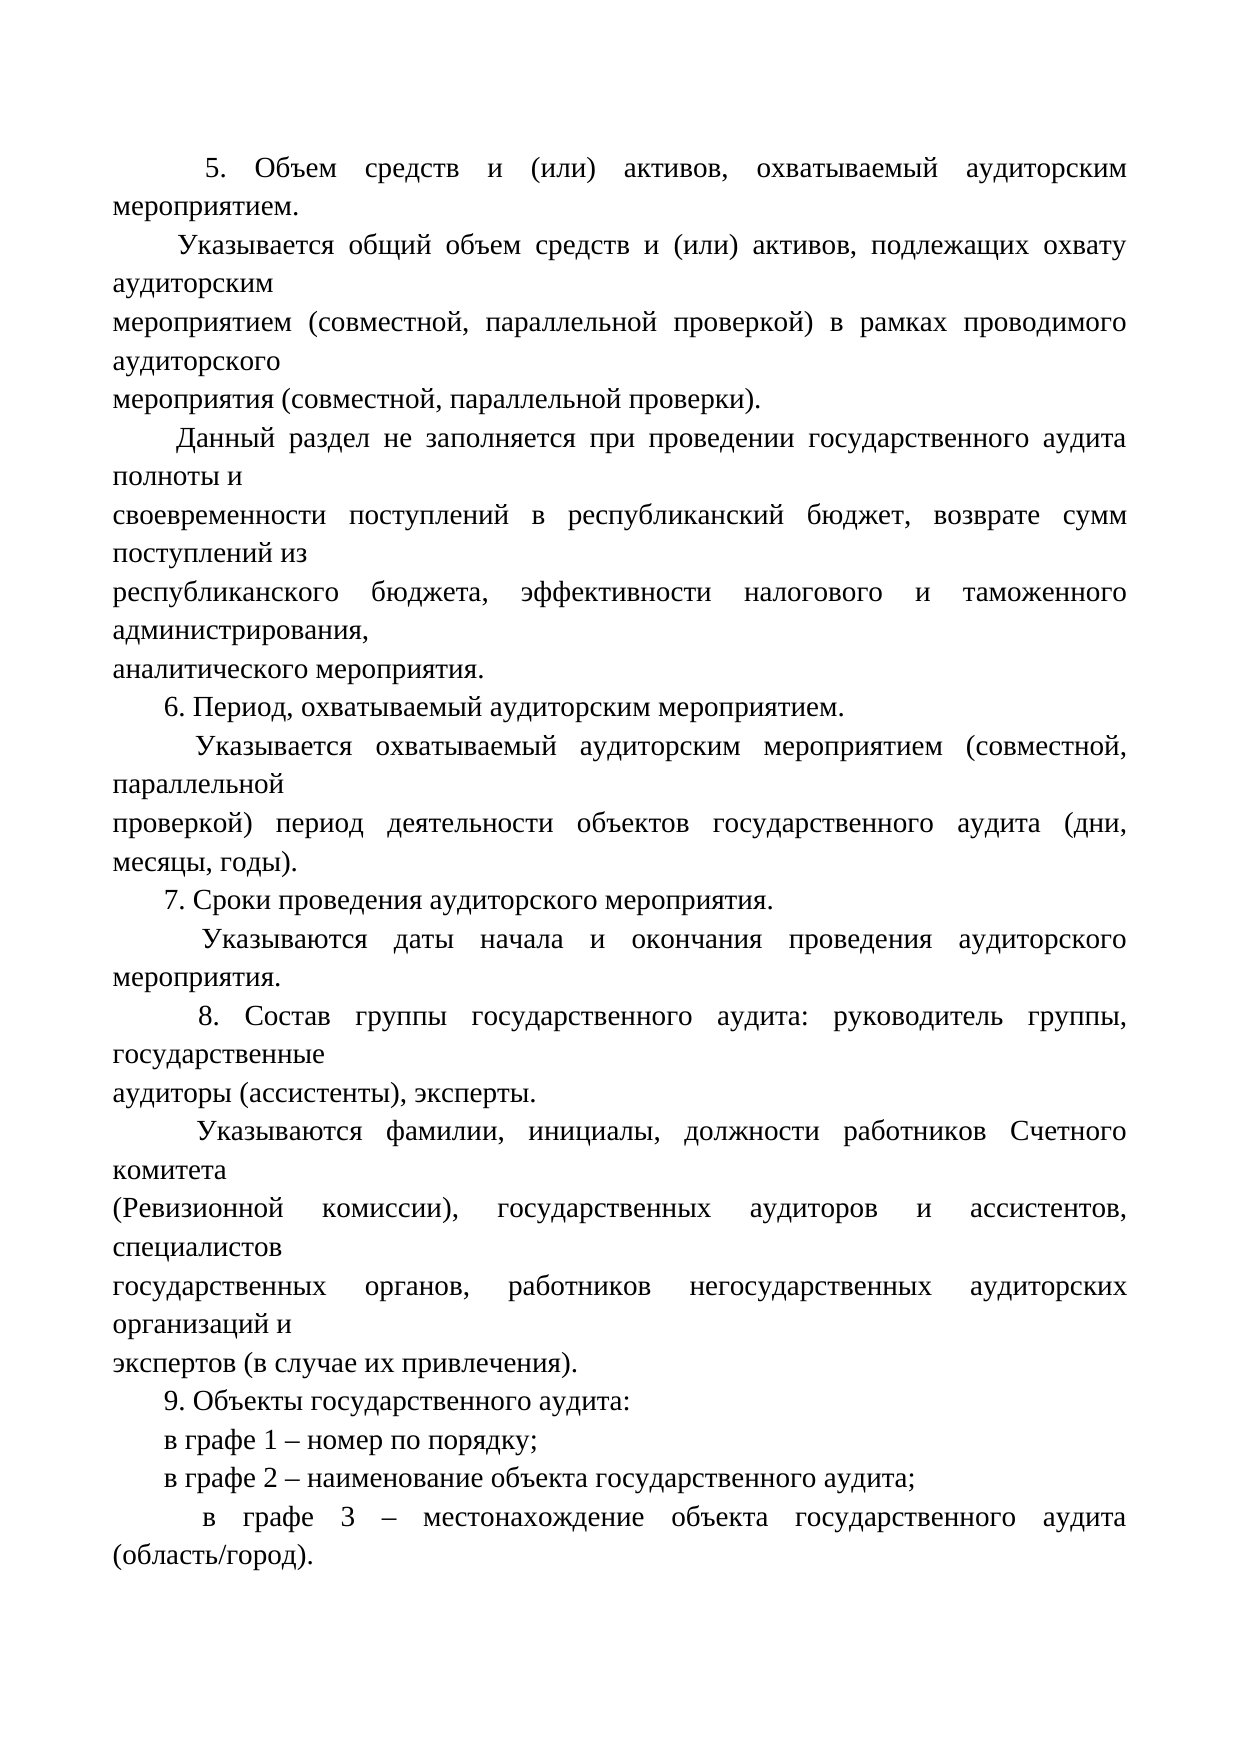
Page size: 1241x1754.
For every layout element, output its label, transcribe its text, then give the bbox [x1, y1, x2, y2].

text проверкой) период деятельности объектов государственного аудита (дни, месяцы, годы). [112, 805, 1128, 877]
text Указывается охватываемый аудиторским мероприятием (совместной, параллельной [112, 728, 1128, 800]
text мероприятия (совместной, параллельной проверки). [112, 381, 1128, 415]
text Указываются даты начала и окончания проведения аудиторского мероприятия. [112, 921, 1128, 993]
text в графе 2 – наименование объекта государственного аудита; [112, 1460, 1128, 1494]
text аналитического мероприятия. [112, 651, 1128, 684]
text в графе 3 – местонахождение объекта государственного аудита (область/город). [112, 1499, 1128, 1571]
text аудиторы (ассистенты), эксперты. [112, 1075, 1128, 1108]
text в графе 1 – номер по порядку; [112, 1422, 1128, 1455]
text Указывается общий объем средств и (или) активов, подлежащих охвату аудиторским [112, 227, 1128, 299]
text (Ревизионной комиссии), государственных аудиторов и ассистентов, специалистов [112, 1191, 1128, 1263]
text государственных органов, работников негосударственных аудиторских организаций и [112, 1268, 1128, 1340]
text мероприятием (совместной, параллельной проверкой) в рамках проводимого аудиторского [112, 304, 1128, 376]
text своевременности поступлений в республиканский бюджет, возврате сумм поступлений из [112, 497, 1128, 569]
text Указываются фамилии, инициалы, должности работников Счетного комитета [112, 1113, 1128, 1186]
text Данный раздел не заполняется при проведении государственного аудита полноты и [112, 420, 1128, 492]
text 5. Объем средств и (или) активов, охватываемый аудиторским мероприятием. [112, 150, 1128, 222]
text 9. Объекты государственного аудита: [112, 1383, 1128, 1417]
text 6. Период, охватываемый аудиторским мероприятием. [112, 689, 1128, 723]
text республиканского бюджета, эффективности налогового и таможенного администрирования, [112, 574, 1128, 646]
text 8. Состав группы государственного аудита: руководитель группы, государственные [112, 998, 1128, 1070]
text 7. Сроки проведения аудиторского мероприятия. [112, 882, 1128, 916]
text экспертов (в случае их привлечения). [112, 1345, 1128, 1378]
